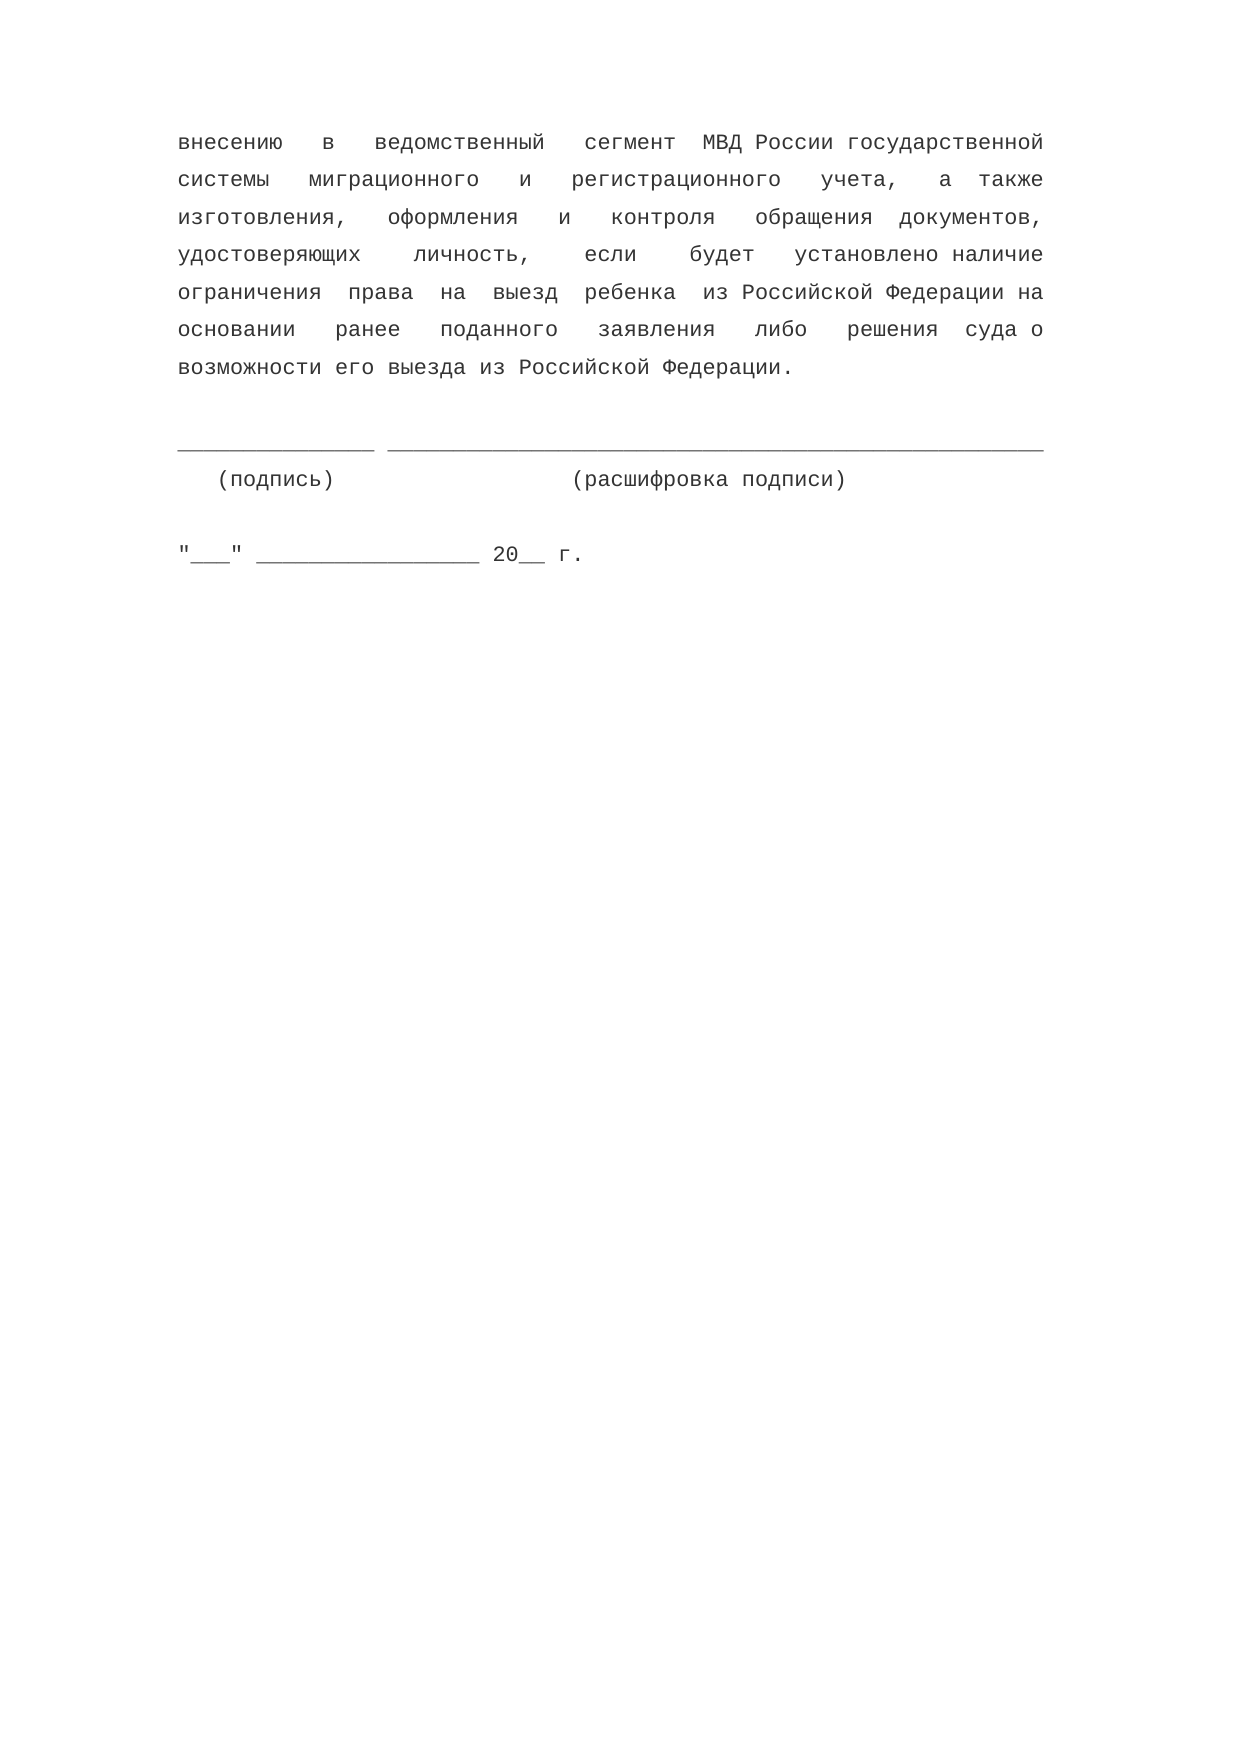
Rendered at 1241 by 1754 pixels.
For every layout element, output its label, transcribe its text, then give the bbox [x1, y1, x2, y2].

text _______________ __________________________________________________ [177, 418, 1152, 456]
text ограничения права на выезд ребенка из Российской Федерации на [177, 268, 1152, 306]
text (подпись) (расшифровка подписи) [177, 456, 1152, 493]
text удостоверяющих личность, если будет установлено наличие [177, 231, 1152, 268]
text внесению в ведомственный сегмент МВД России государственной [177, 118, 1152, 156]
text системы миграционного и регистрационного учета, а также [177, 156, 1152, 193]
text изготовления, оформления и контроля обращения документов, [177, 193, 1152, 231]
text основании ранее поданного заявления либо решения суда о [177, 306, 1152, 343]
text возможности его выезда из Российской Федерации. [177, 343, 1152, 381]
text "___" _________________ 20__ г. [177, 531, 1152, 568]
